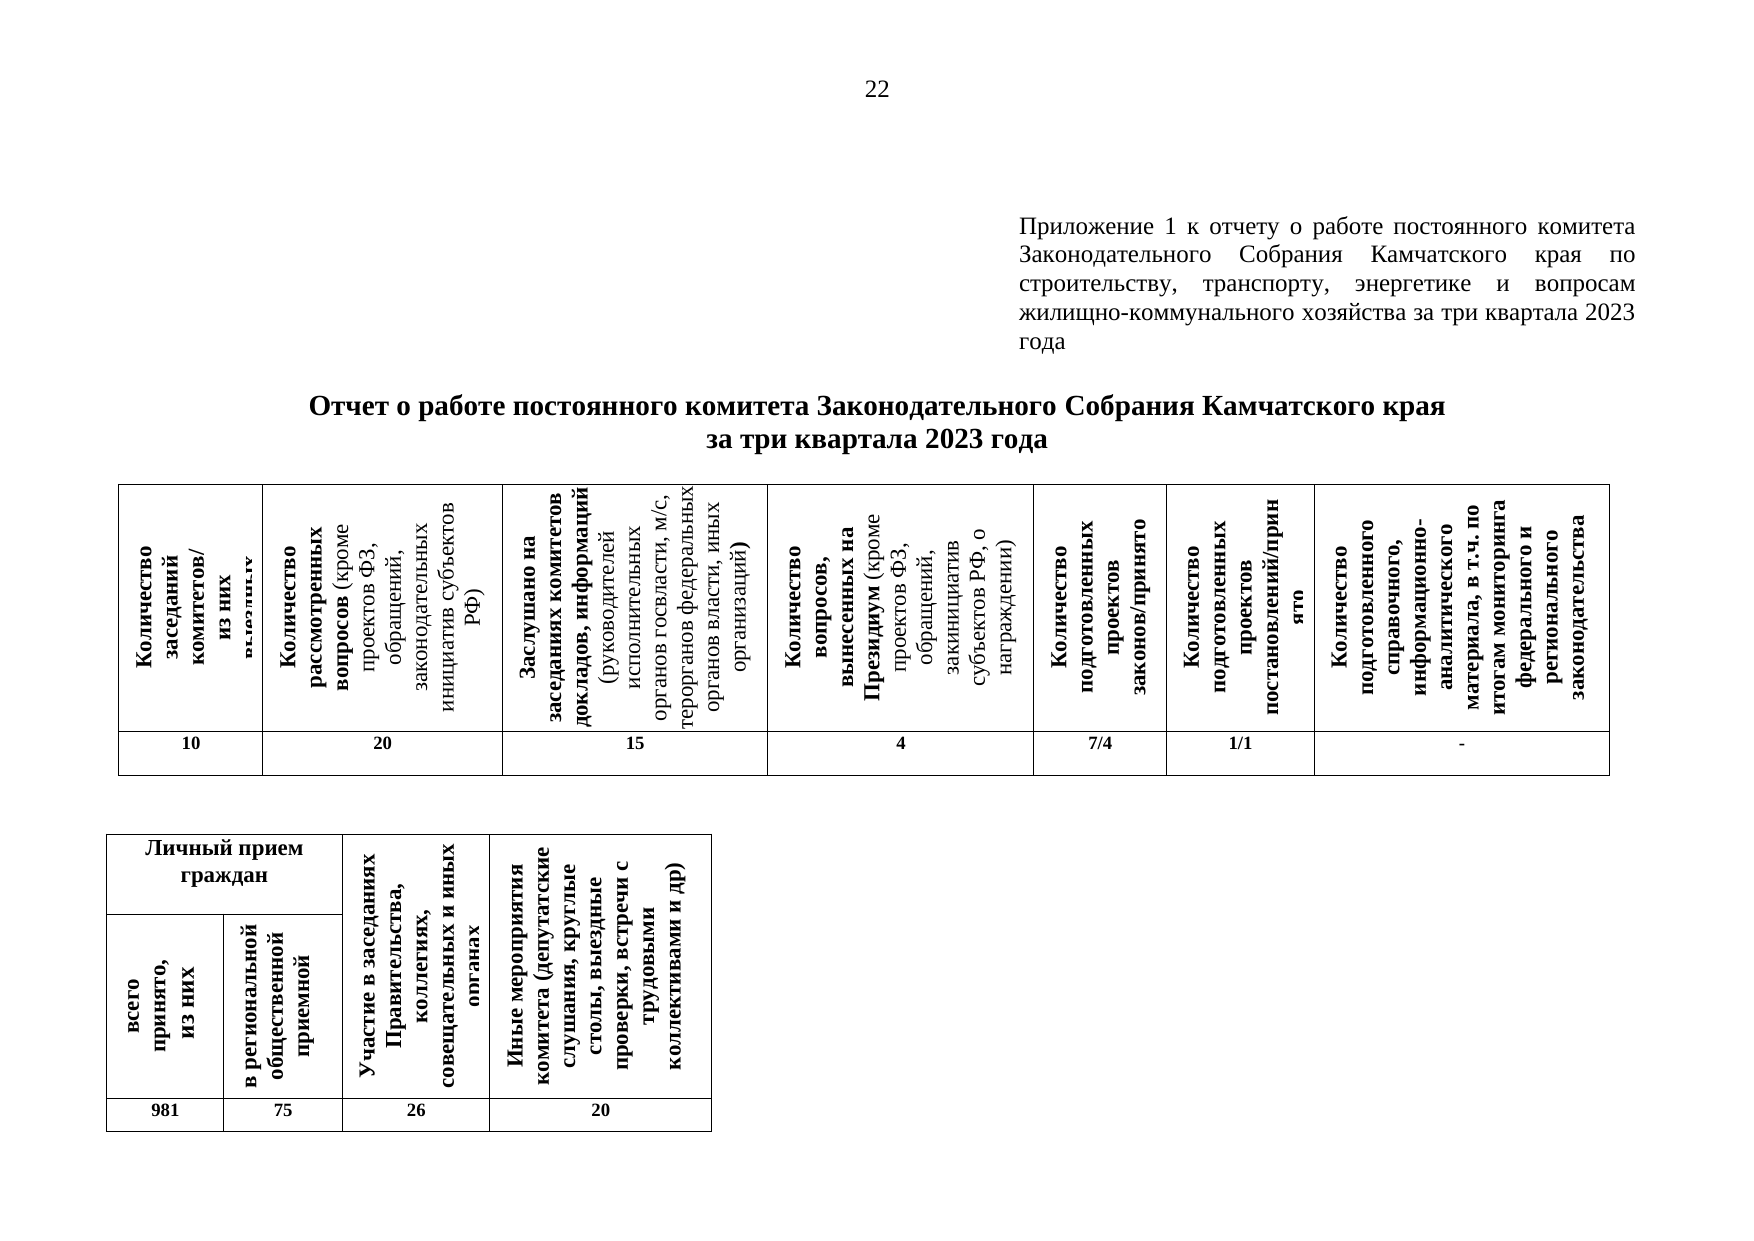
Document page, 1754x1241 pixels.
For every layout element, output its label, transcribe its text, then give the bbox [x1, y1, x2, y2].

table_header Количество рассмотренных вопросов (кроме проектов ФЗ, обращений, законодательных инициатив субъектов РФ) [263, 485, 502, 731]
table_header Количество подготовленного справочного, информационно-аналитического материала, в т.ч. по итогам мониторинга федерального и регионального законодательства [1315, 485, 1609, 731]
table_cell всего принято, из них [107, 915, 223, 1098]
table_header Личный прием граждан [107, 835, 342, 913]
table_cell 4 [768, 732, 1033, 775]
table_header Заслушано на заседаниях комитетов докладов, информаций (руководителей исполнительных органов госвласти, м/с, терорганов федеральных органов власти, иных организаций) [503, 485, 767, 731]
table_cell 20 [490, 1099, 711, 1131]
table_cell 981 [107, 1099, 223, 1131]
table_cell - [1315, 732, 1609, 775]
table_cell 10 [119, 732, 262, 775]
text Отчет о работе постоянного комитета Законодательного собрания Камчатского края [118, 388, 1636, 422]
table_cell в региональной общественной приемной [224, 915, 342, 1098]
table_cell 75 [224, 1099, 342, 1131]
table_cell 20 [263, 732, 502, 775]
table_header Иные мероприятия комитета (депутатские слушания, круглые столы, выездные проверки, встречи с трудовыми коллективами и др) [490, 835, 711, 1098]
table_header Количество вопросов, вынесенных на Президиум (кроме проектов ФЗ, обращений, закинициатив субъектов РФ, о награждении) [768, 485, 1033, 731]
table_cell 7/4 [1034, 732, 1166, 775]
table_cell 15 [503, 732, 767, 775]
text за три квартала 2023 года [118, 422, 1636, 455]
table_header Участие в заседаниях правительства, коллегиях, совещательных и иных органах [343, 835, 489, 1098]
text Приложение 1 к отчету о работе постоянного комитета Законодательного Собрания Камчатского края по строительству, транспорту, энергетике и вопросам жилищно-коммунального хозяйства за три квартала 2023 года [1019, 211, 1636, 354]
table_cell 26 [343, 1099, 489, 1131]
table_header Количество подготовленных проектов постановлений/принято [1167, 485, 1314, 731]
table_header Количество заседаний комитетов/ из них выездных [119, 485, 262, 731]
table_header Количество подготовленных проектов законов/принято [1034, 485, 1166, 731]
table_cell 1/1 [1167, 732, 1314, 775]
